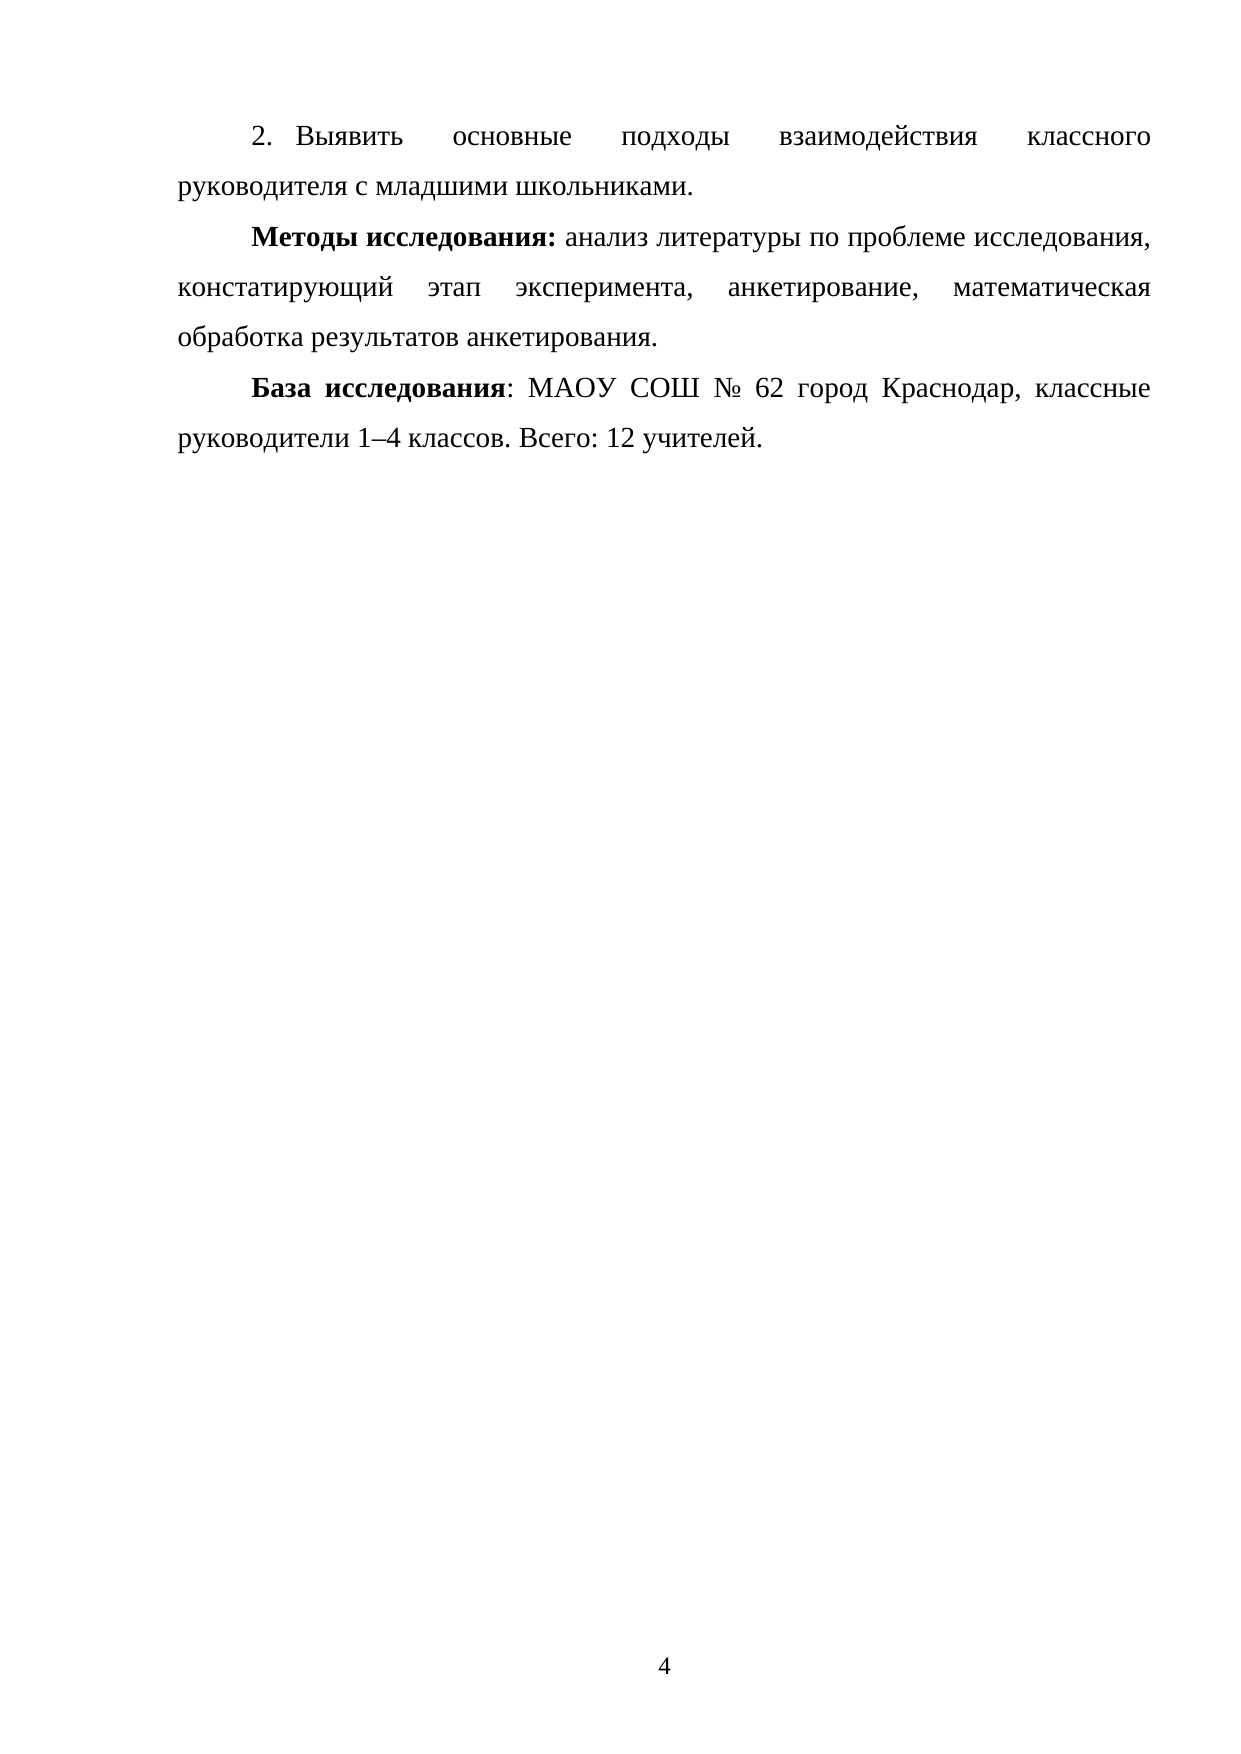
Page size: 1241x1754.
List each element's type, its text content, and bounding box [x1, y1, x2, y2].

text Методы исследования: анализ литературы по проблеме исследования, констатирующий этап эксперимента, анкетирование, математическая обработка результатов анкетирования. [177, 219, 1152, 353]
text База исследования: МАОУ СОШ № 62 город Краснодар, классные руководители 1–4 классов. Всего: 12 учителей. [177, 370, 1152, 453]
list Выявить основные подходы взаимодействия классного руководителя с младшими школьниками. [177, 118, 1152, 202]
